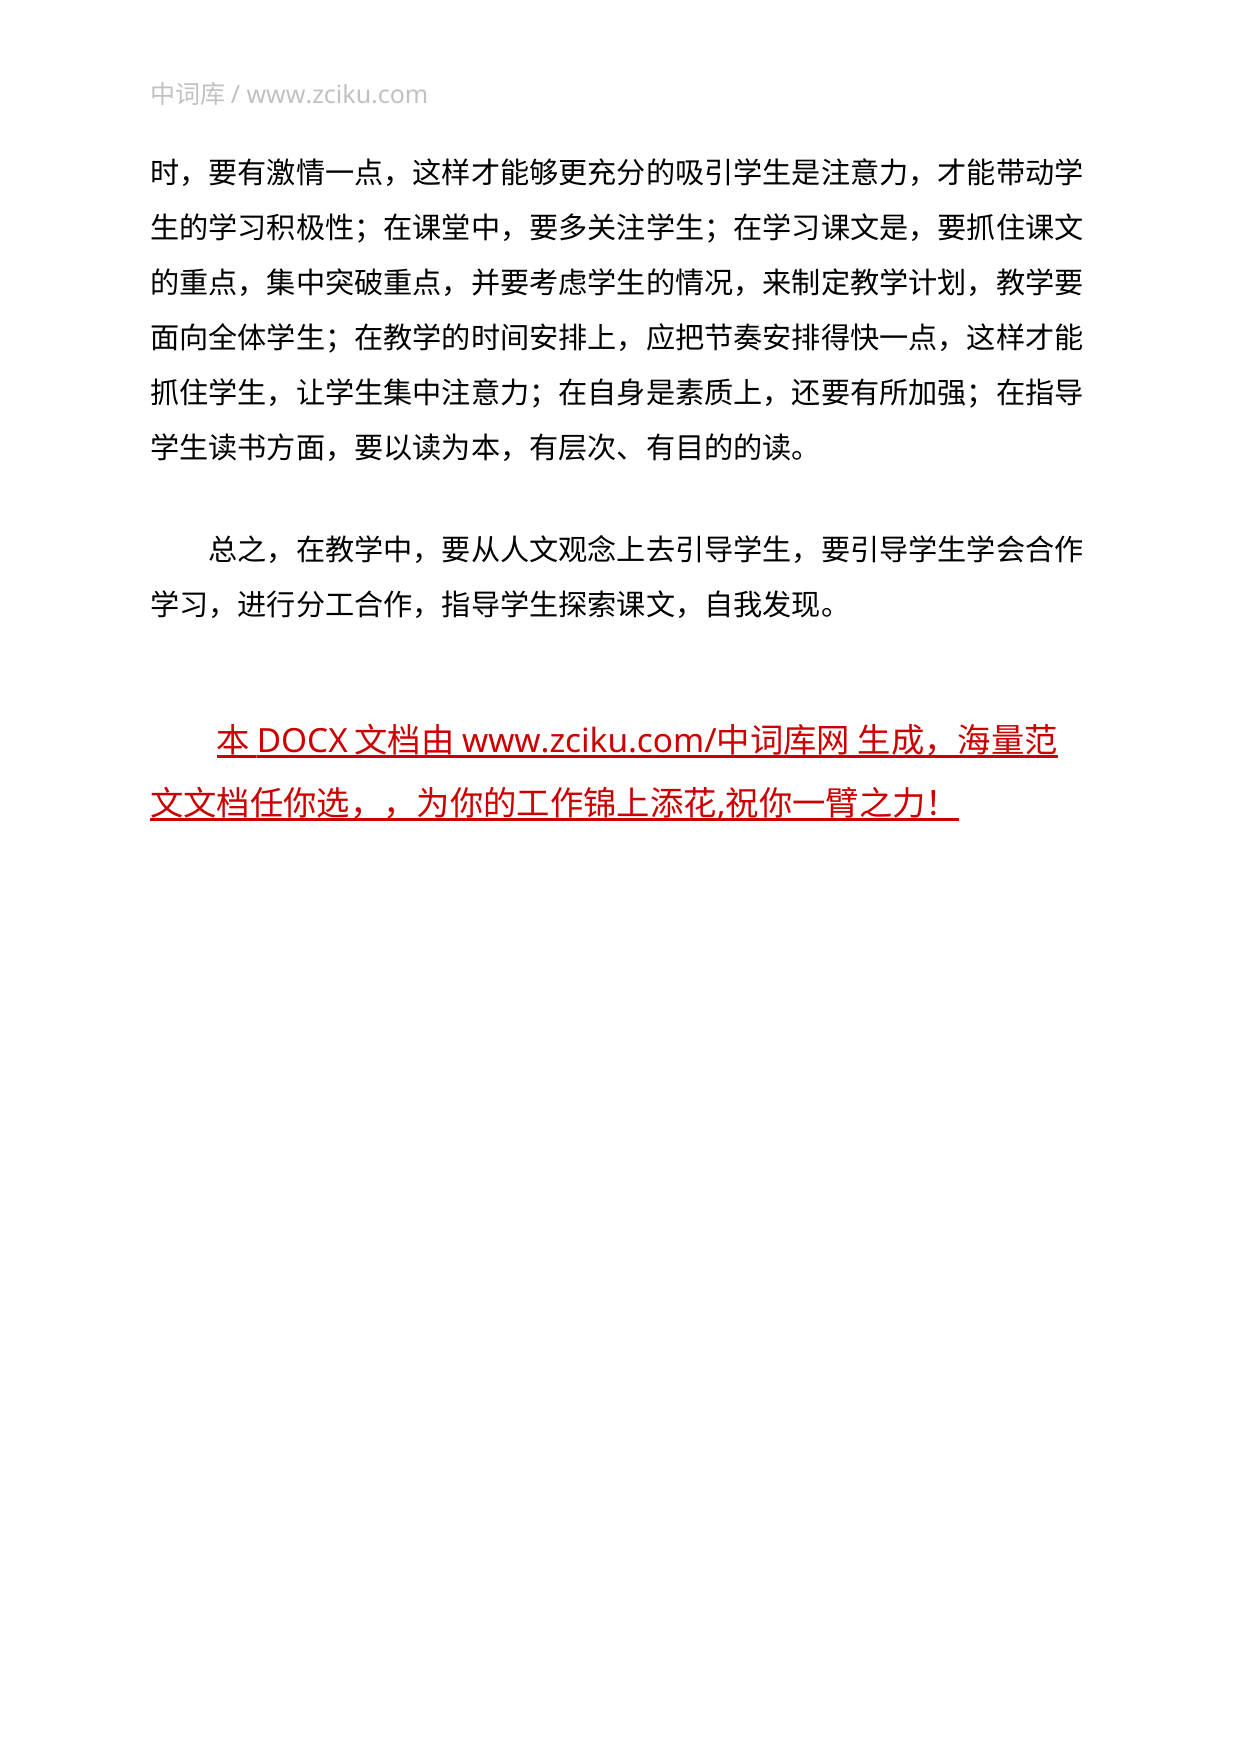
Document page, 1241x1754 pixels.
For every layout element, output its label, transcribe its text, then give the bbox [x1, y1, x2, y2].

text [150, 150, 1090, 467]
text 本DOCX文档由 www.zciku.com/中词库网 生成，海量范文文档任你选，，为你的工作锦上添花,祝你一臂之力！ [150, 714, 1090, 825]
text 总之，在教学中，要从人文观念上去引导学生，要引导学生学会合作学习，进行分工合作，指导学生探索课文，自我发现。 [150, 526, 1090, 623]
